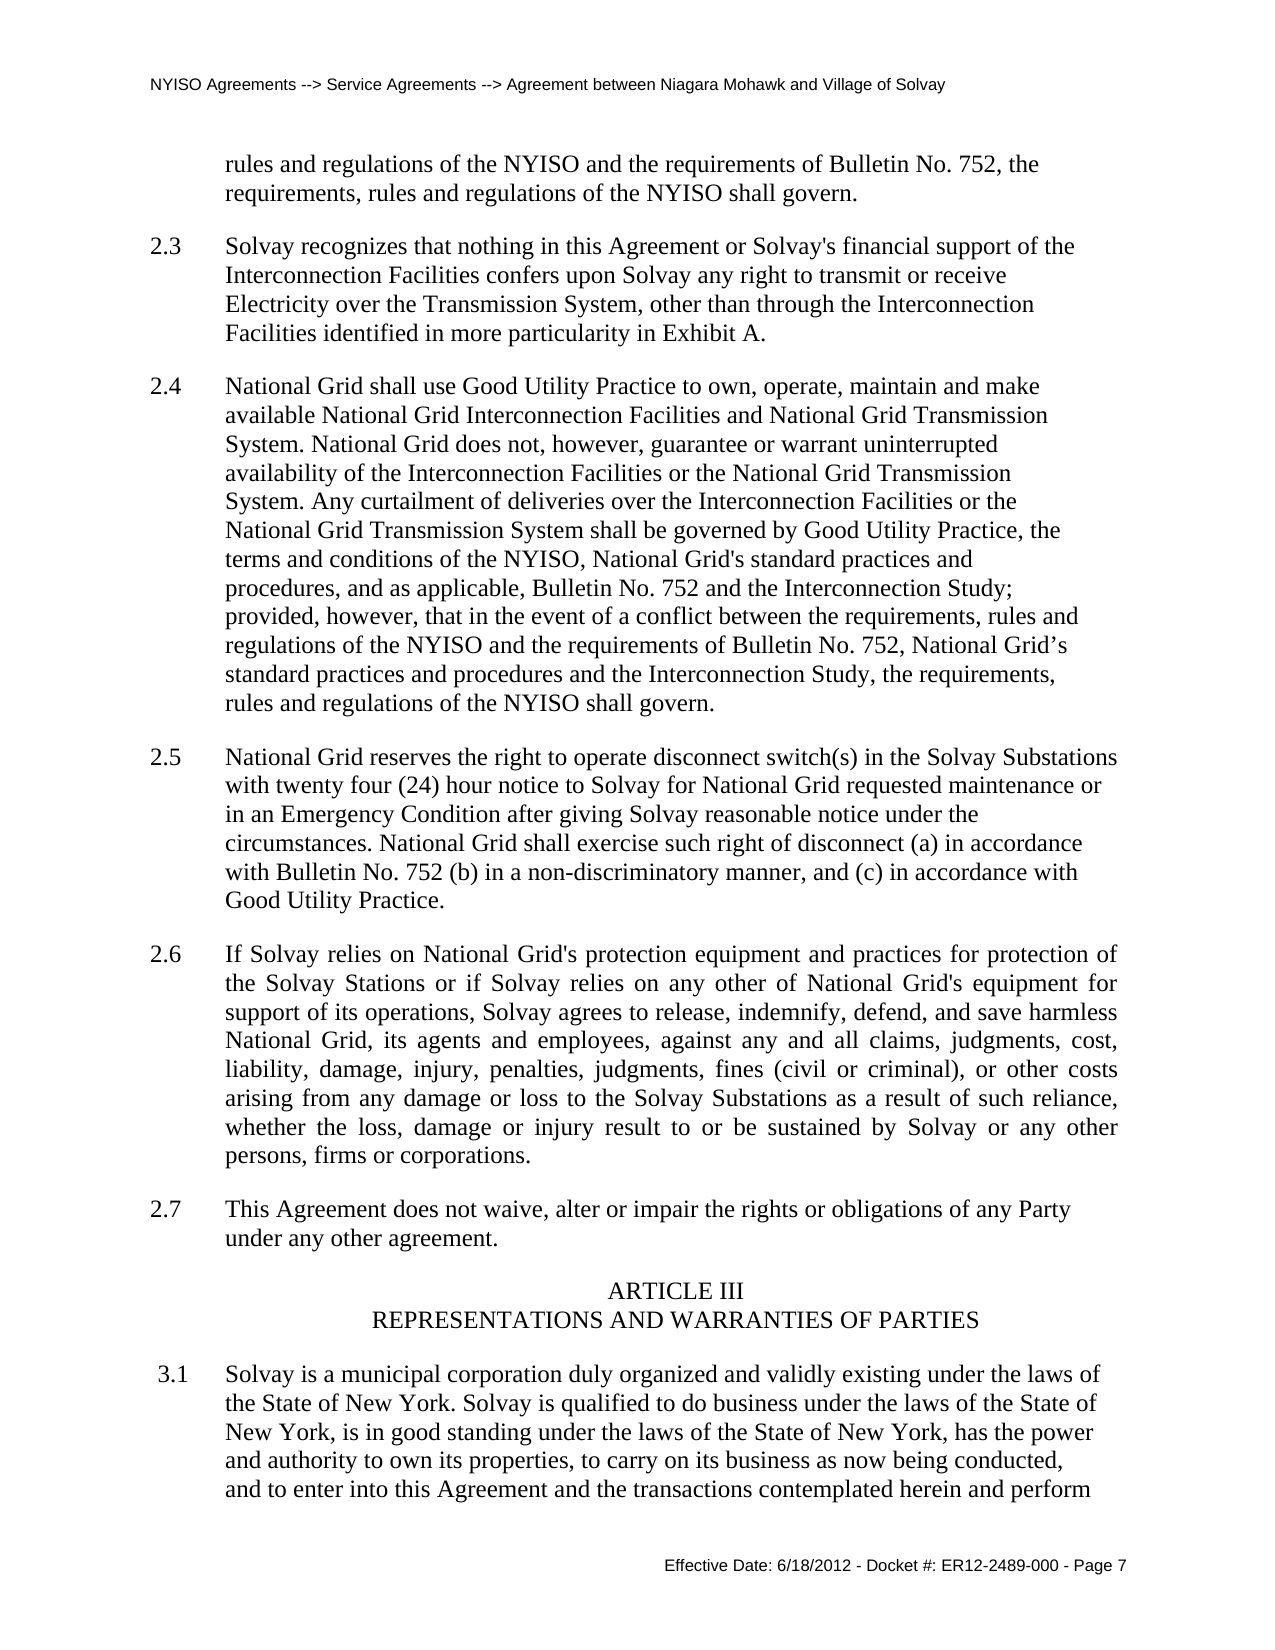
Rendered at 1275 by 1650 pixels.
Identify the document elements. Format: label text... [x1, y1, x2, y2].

text 2.5 National Grid reserves the right to operate disconnect switch(s) in the Solvay Substations with twenty four (24) hour notice to Solvay for National Grid requested maintenance or in an Emergency Condition after giving Solvay reasonable notice under the circumstances. National Grid shall exercise such right of disconnect (a) in accordance with Bulletin No. 752 (b) in a non-discriminatory manner, and (c) in accordance with Good Utility Practice. [150, 742, 1119, 914]
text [157, 1359, 1104, 1503]
text 2.7 This Agreement does not waive, alter or impair the rights or obligations of any Party under any other agreement. [150, 1194, 1126, 1252]
text 2.4 National Grid shall use Good Utility Practice to own, operate, maintain and make available National Grid Interconnection Facilities and National Grid Transmission System. National Grid does not, however, guarantee or warrant uninterrupted availability of the Interconnection Facilities or the National Grid Transmission System. Any curtailment of deliveries over the Interconnection Facilities or the National Grid Transmission System shall be governed by Good Utility Practice, the terms and conditions of the NYISO, National Grid's standard practices and procedures, and as applicable, Bulletin No. 752 and the Interconnection Study; provided, however, that in the event of a conflict between the requirements, rules and regulations of the NYISO and the requirements of Bulletin No. 752, National Grid’s standard practices and procedures and the Interconnection Study, the requirements, rules and regulations of the NYISO shall govern. [150, 372, 1089, 717]
text REPRESENTATIONS AND WARRANTIES OF PARTIES [225, 1306, 1126, 1334]
text 2.3 Solvay recognizes that nothing in this Agreement or Solvay's financial support of the Interconnection Facilities confers upon Solvay any right to transmit or receive Electricity over the Transmission System, other than through the Interconnection Facilities identified in more particularity in Exhibit A. [150, 232, 1089, 347]
text 2.6 If Solvay relies on National Grid's protection equipment and practices for protection of the Solvay Stations or if Solvay relies on any other of National Grid's equipment for support of its operations, Solvay agrees to release, indemnify, defend, and save harmless National Grid, its agents and employees, against any and all claims, judgments, cost, liability, damage, injury, penalties, judgments, fines (civil or criminal), or other costs arising from any damage or loss to the Solvay Substations as a result of such reliance, whether the loss, damage or injury result to or be sustained by Solvay or any other persons, firms or corporations. [150, 939, 1119, 1169]
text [150, 150, 1119, 207]
text ARTICLE III [225, 1277, 1126, 1306]
